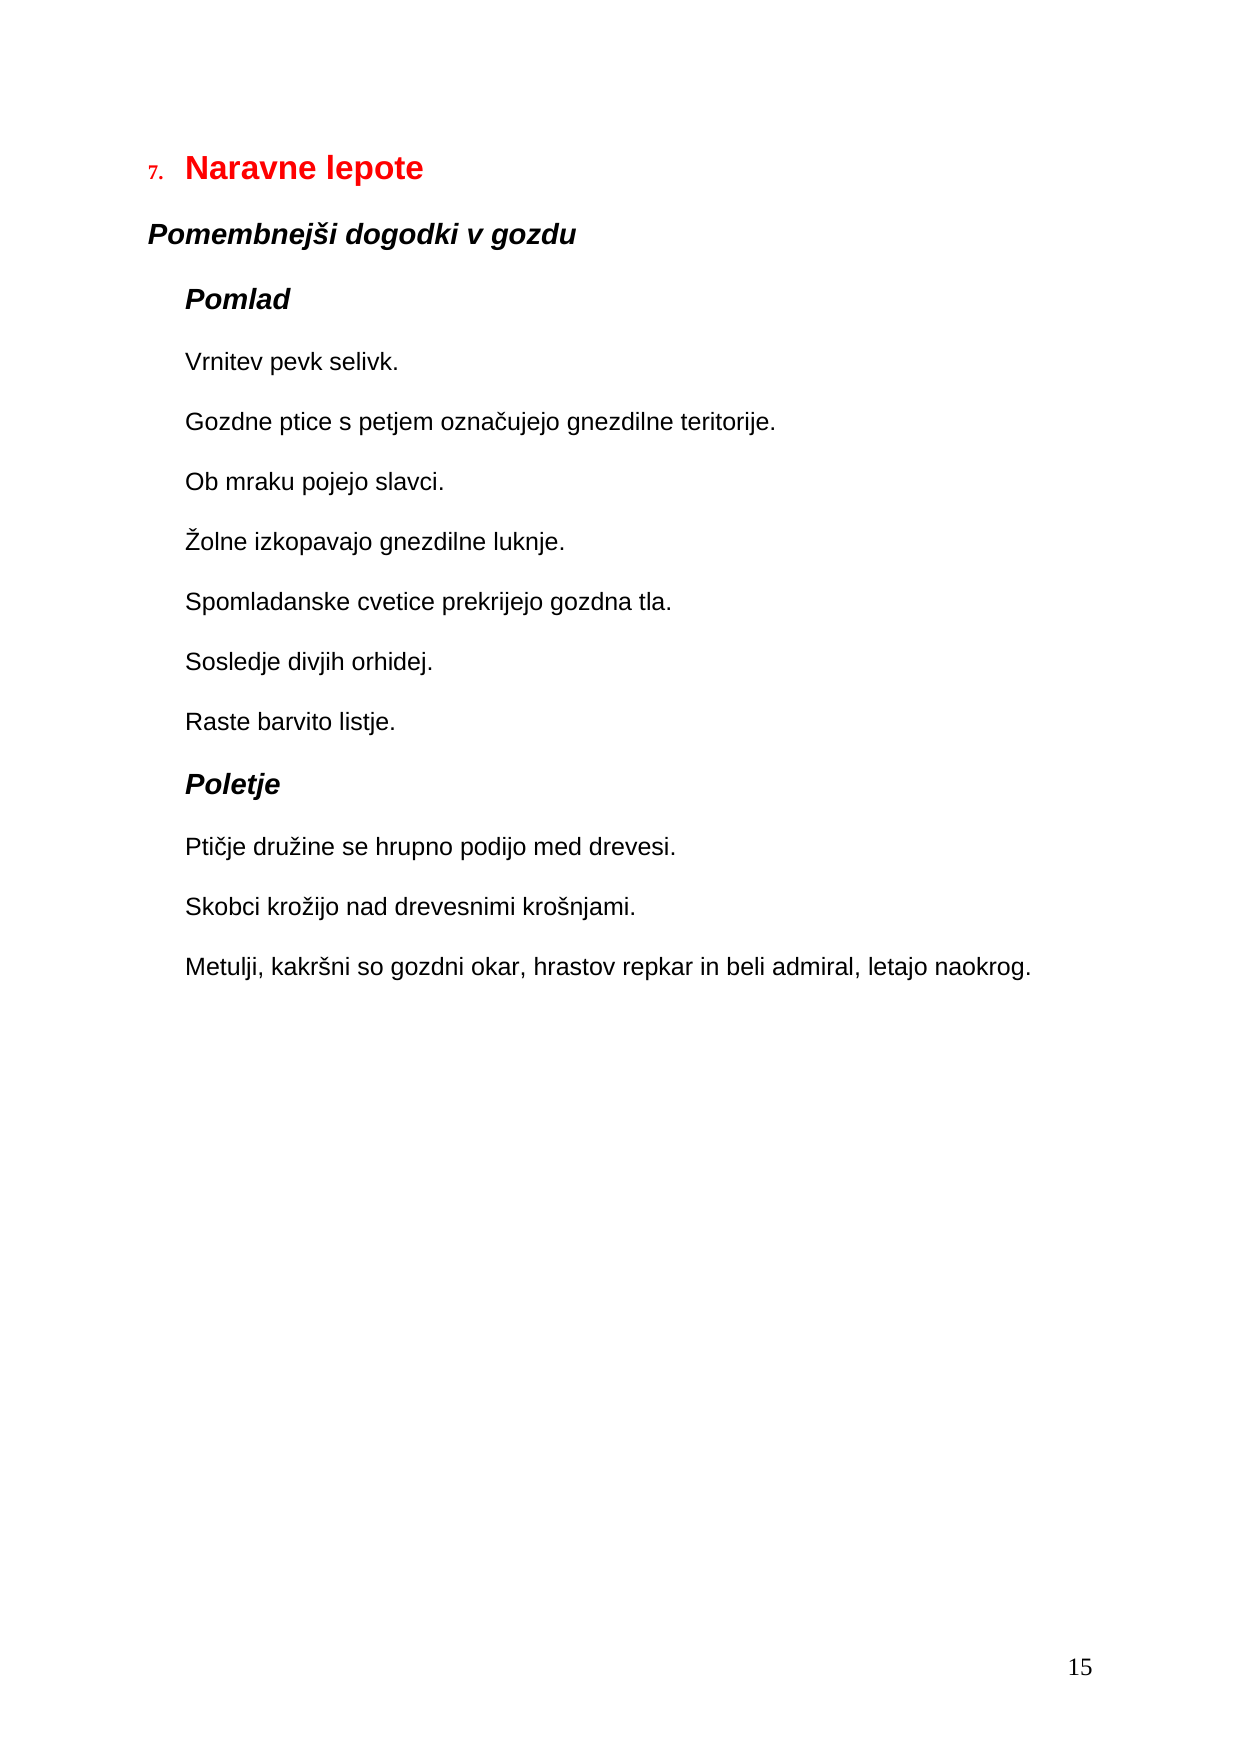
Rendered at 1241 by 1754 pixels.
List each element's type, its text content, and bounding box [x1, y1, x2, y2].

subtitle Naravne lepote [148, 148, 1092, 186]
subtitle Metulji, kakršni so gozdni okar, hrastov repkar in beli admiral, letajo naokrog. [185, 952, 1092, 981]
subtitle Gozdne ptice s petjem označujejo gnezdilne teritorije. [185, 407, 1092, 436]
subtitle Ob mraku pojejo slavci. [185, 467, 1092, 496]
subtitle Ptičje družine se hrupno podijo med drevesi. [185, 832, 1092, 861]
subtitle Pomlad [185, 282, 1092, 316]
subtitle Poletje [185, 767, 1092, 801]
subtitle Pomembnejši dogodki v gozdu [148, 217, 1092, 251]
subtitle Raste barvito listje. [185, 707, 1092, 736]
subtitle Žolne izkopavajo gnezdilne luknje. [185, 527, 1092, 556]
subtitle Skobci krožijo nad drevesnimi krošnjami. [185, 892, 1092, 921]
subtitle Sosledje divjih orhidej. [185, 647, 1092, 676]
subtitle Spomladanske cvetice prekrijejo gozdna tla. [185, 587, 1092, 616]
subtitle Vrnitev pevk selivk. [185, 347, 1092, 376]
